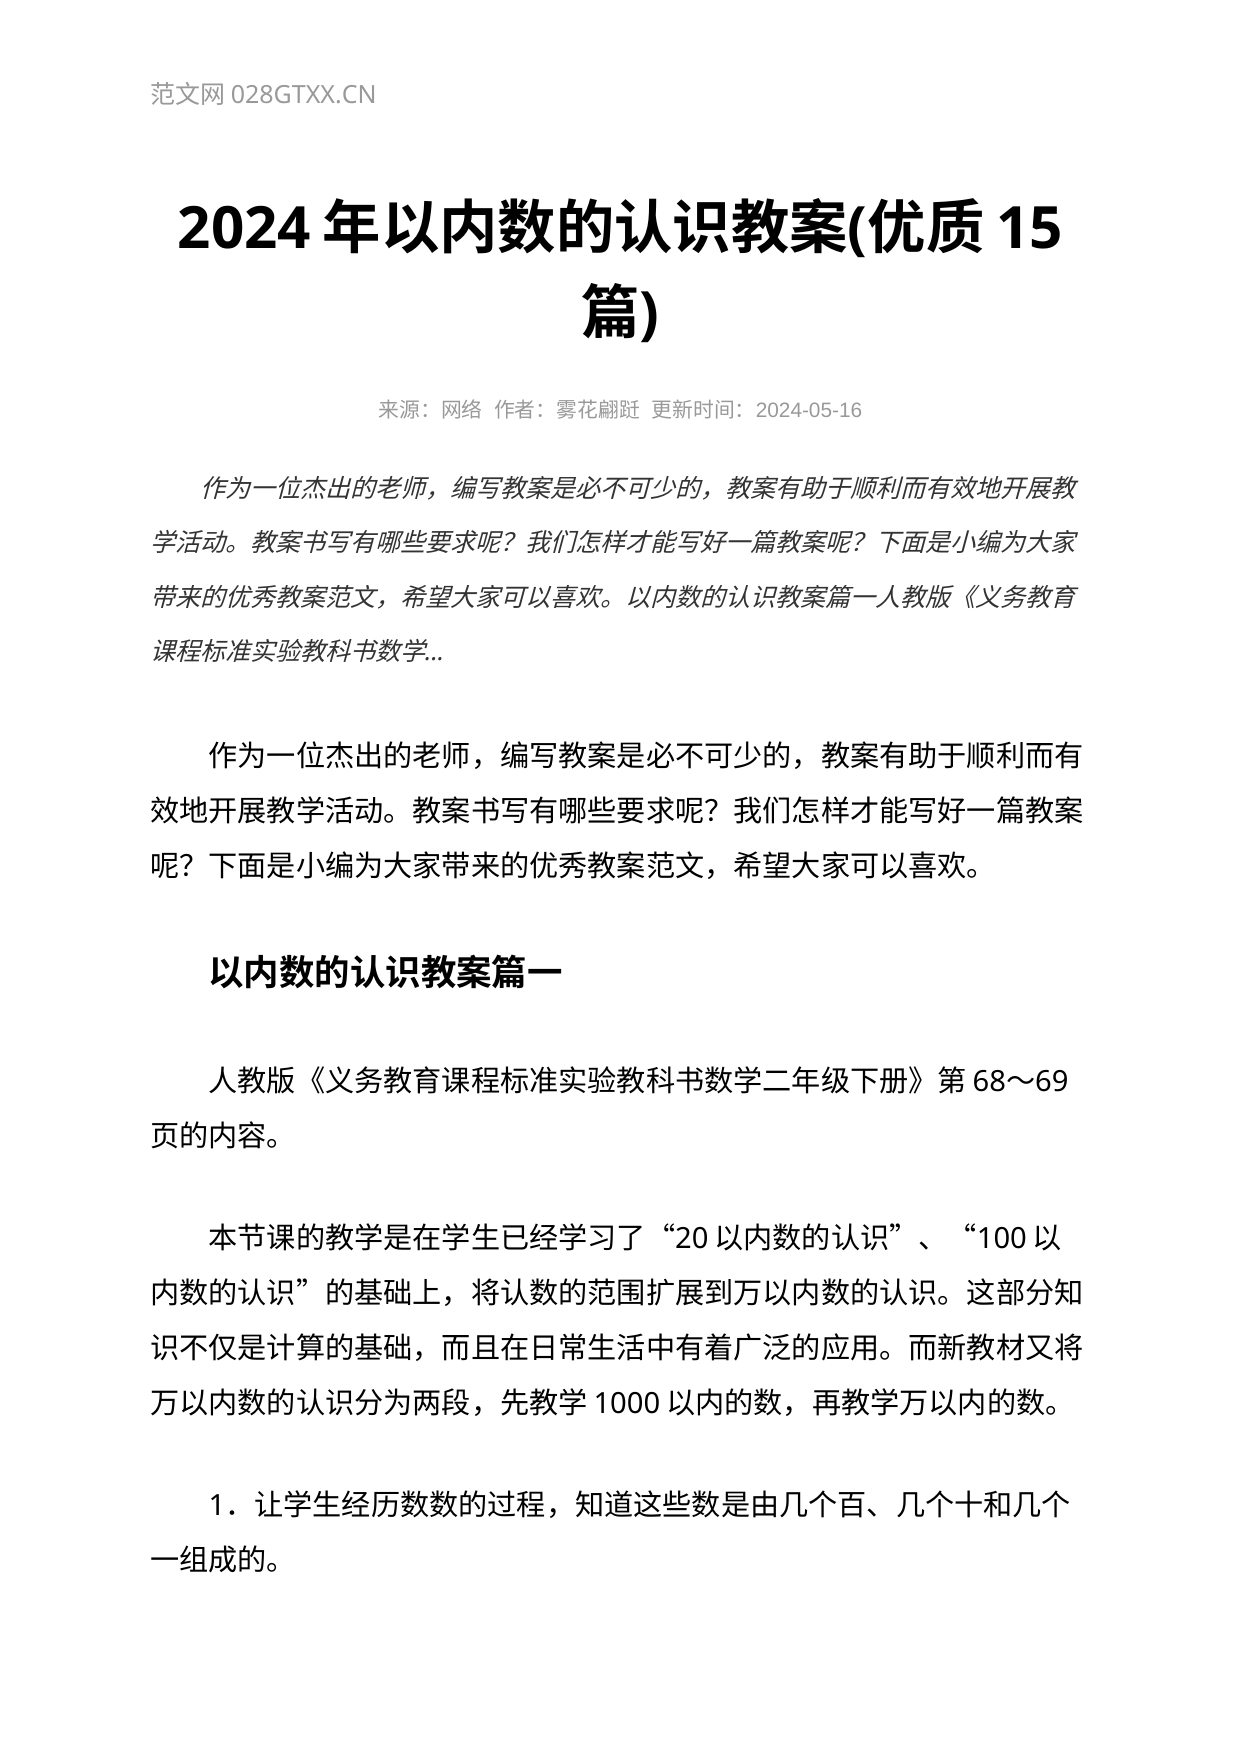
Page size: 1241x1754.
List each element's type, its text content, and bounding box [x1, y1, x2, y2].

text 本节课的教学是在学生已经学习了“20以内数的认识”、“100以内数的认识”的基础上，将认数的范围扩展到万以内数的认识。这部分知识不仅是计算的基础，而且在日常生活中有着广泛的应用。而新教材又将万以内数的认识分为两段，先教学1000以内的数，再教学万以内的数。 [150, 1215, 1090, 1422]
text 1．让学生经历数数的过程，知道这些数是由几个百、几个十和几个一组成的。 [150, 1481, 1090, 1579]
subtitle 2024年以内数的认识教案(优质15篇) [150, 181, 1090, 351]
text 以内数的认识教案篇一 [150, 944, 1090, 996]
text 作为一位杰出的老师，编写教案是必不可少的，教案有助于顺利而有效地开展教学活动。教案书写有哪些要求呢？我们怎样才能写好一篇教案呢？下面是小编为大家带来的优秀教案范文，希望大家可以喜欢。以内数的认识教案篇一人教版《义务教育课程标准实验教科书数学... [150, 468, 1090, 668]
text 来源：网络 作者：雾花翩跹 更新时间：2024-05-16 [150, 398, 1090, 422]
text 作为一位杰出的老师，编写教案是必不可少的，教案有助于顺利而有效地开展教学活动。教案书写有哪些要求呢？我们怎样才能写好一篇教案呢？下面是小编为大家带来的优秀教案范文，希望大家可以喜欢。 [150, 733, 1090, 885]
text 人教版《义务教育课程标准实验教科书数学二年级下册》第68～69页的内容。 [150, 1058, 1090, 1155]
